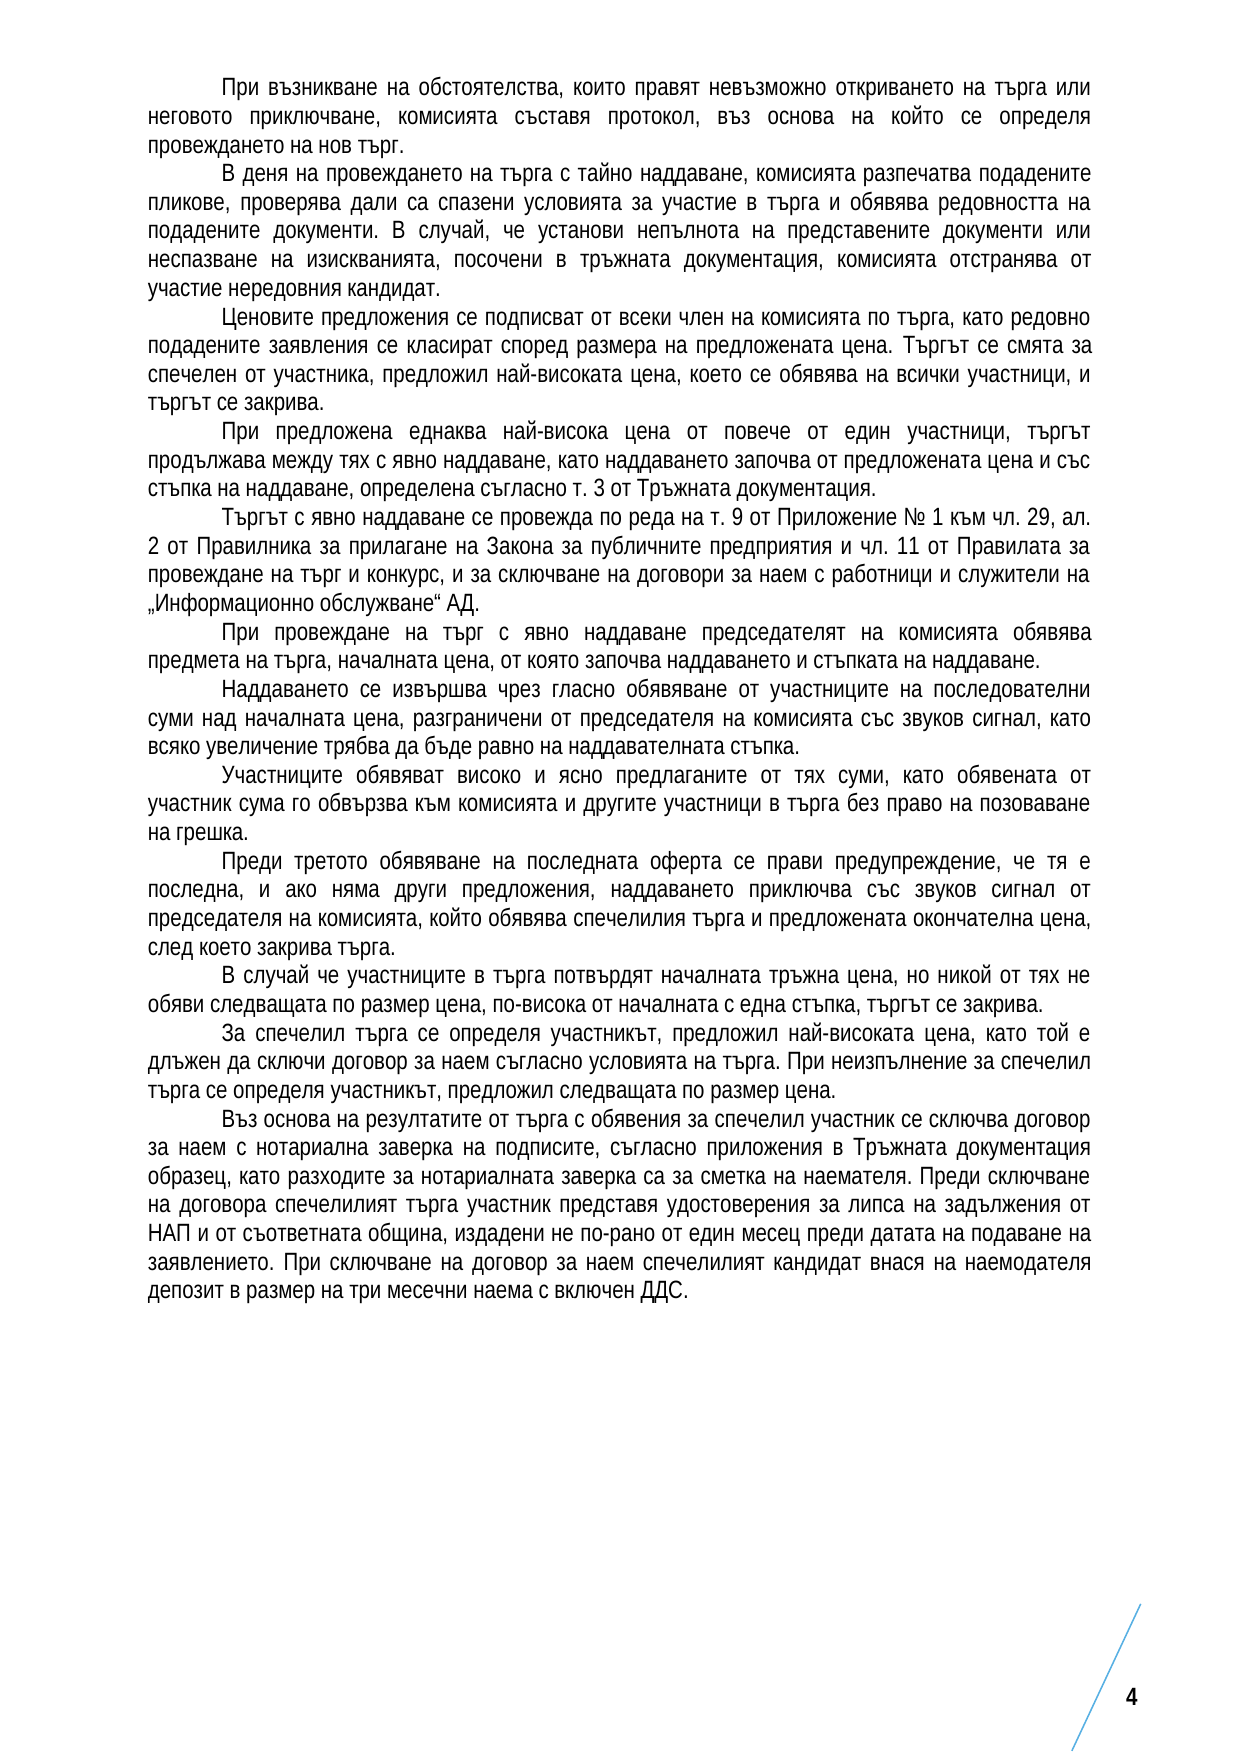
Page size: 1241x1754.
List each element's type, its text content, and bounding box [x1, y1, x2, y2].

text Преди третото обявяване на последната оферта се прави предупреждение, че тя е последна, и ако няма други предложения, наддаването приключва със звуков сигнал от председателя на комисията, който обявява спечелилия търга и предложената окончателна цена, след което закрива търга. [148, 846, 1092, 960]
text За спечелил търга се определя участникът, предложил най-високата цена, като той е длъжен да сключи договор за наем съгласно условията на търга. При неизпълнение за спечелил търга се определя участникът, предложил следващата по размер цена. [148, 1018, 1092, 1103]
text При провеждане на търг с явно наддаване председателят на комисията обявява предмета на търга, началната цена, от която започва наддаването и стъпката на наддаване. [148, 617, 1092, 674]
text Наддаването се извършва чрез гласно обявяване от участниците на последователни суми над началната цена, разграничени от председателя на комисията със звуков сигнал, като всяко увеличение трябва да бъде равно на наддавателната стъпка. [148, 674, 1092, 760]
text Ценовите предложения се подписват от всеки член на комисията по търга, като редовно подадените заявления се класират според размера на предложената цена. Търгът се смята за спечелен от участника, предложил най-високата цена, което се обявява на всички участници, и търгът се закрива. [148, 301, 1092, 416]
text При предложена еднаква най-висока цена от повече от един участници, търгът продължава между тях с явно наддаване, като наддаването започва от предложената цена и със стъпка на наддаване, определена съгласно т. 3 от Тръжната документация. [148, 416, 1092, 502]
text Търгът с явно наддаване се провежда по реда на т. 9 от Приложение № 1 към чл. 29, ал. 2 от Правилника за прилагане на Закона за публичните предприятия и чл. 11 от Правилата за провеждане на търг и конкурс, и за сключване на договори за наем с работници и служители на „Информационно обслужване“ АД. [148, 502, 1092, 617]
text В деня на провеждането на търга с тайно наддаване, комисията разпечатва подадените пликове, проверява дали са спазени условията за участие в търга и обявява редовността на подадените документи. В случай, че установи непълнота на представените документи или неспазване на изискванията, посочени в тръжната документация, комисията отстранява от участие нередовния кандидат. [148, 158, 1092, 301]
text Участниците обявяват високо и ясно предлаганите от тях суми, като обявената от участник сума го обвързва към комисията и другите участници в търга без право на позоваване на грешка. [148, 760, 1092, 846]
text При възникване на обстоятелства, които правят невъзможно откриването на търга или неговото приключване, комисията съставя протокол, въз основа на който се определя провеждането на нов търг. [148, 72, 1092, 158]
text Въз основа на резултатите от търга с обявения за спечелил участник се сключва договор за наем с нотариална заверка на подписите, съгласно приложения в Тръжната документация образец, като разходите за нотариалната заверка са за сметка на наемателя. Преди сключване на договора спечелилият търга участник представя удостоверения за липса на задължения от НАП и от съответната община, издадени не по-рано от един месец преди датата на подаване на заявлението. При сключване на договор за наем спечелилият кандидат внася на наемодателя депозит в размер на три месечни наема с включен ДДС. [148, 1103, 1092, 1304]
text В случай че участниците в търга потвърдят началната тръжна цена, но никой от тях не обяви следващата по размер цена, по-висока от началната с една стъпка, търгът се закрива. [148, 960, 1092, 1018]
